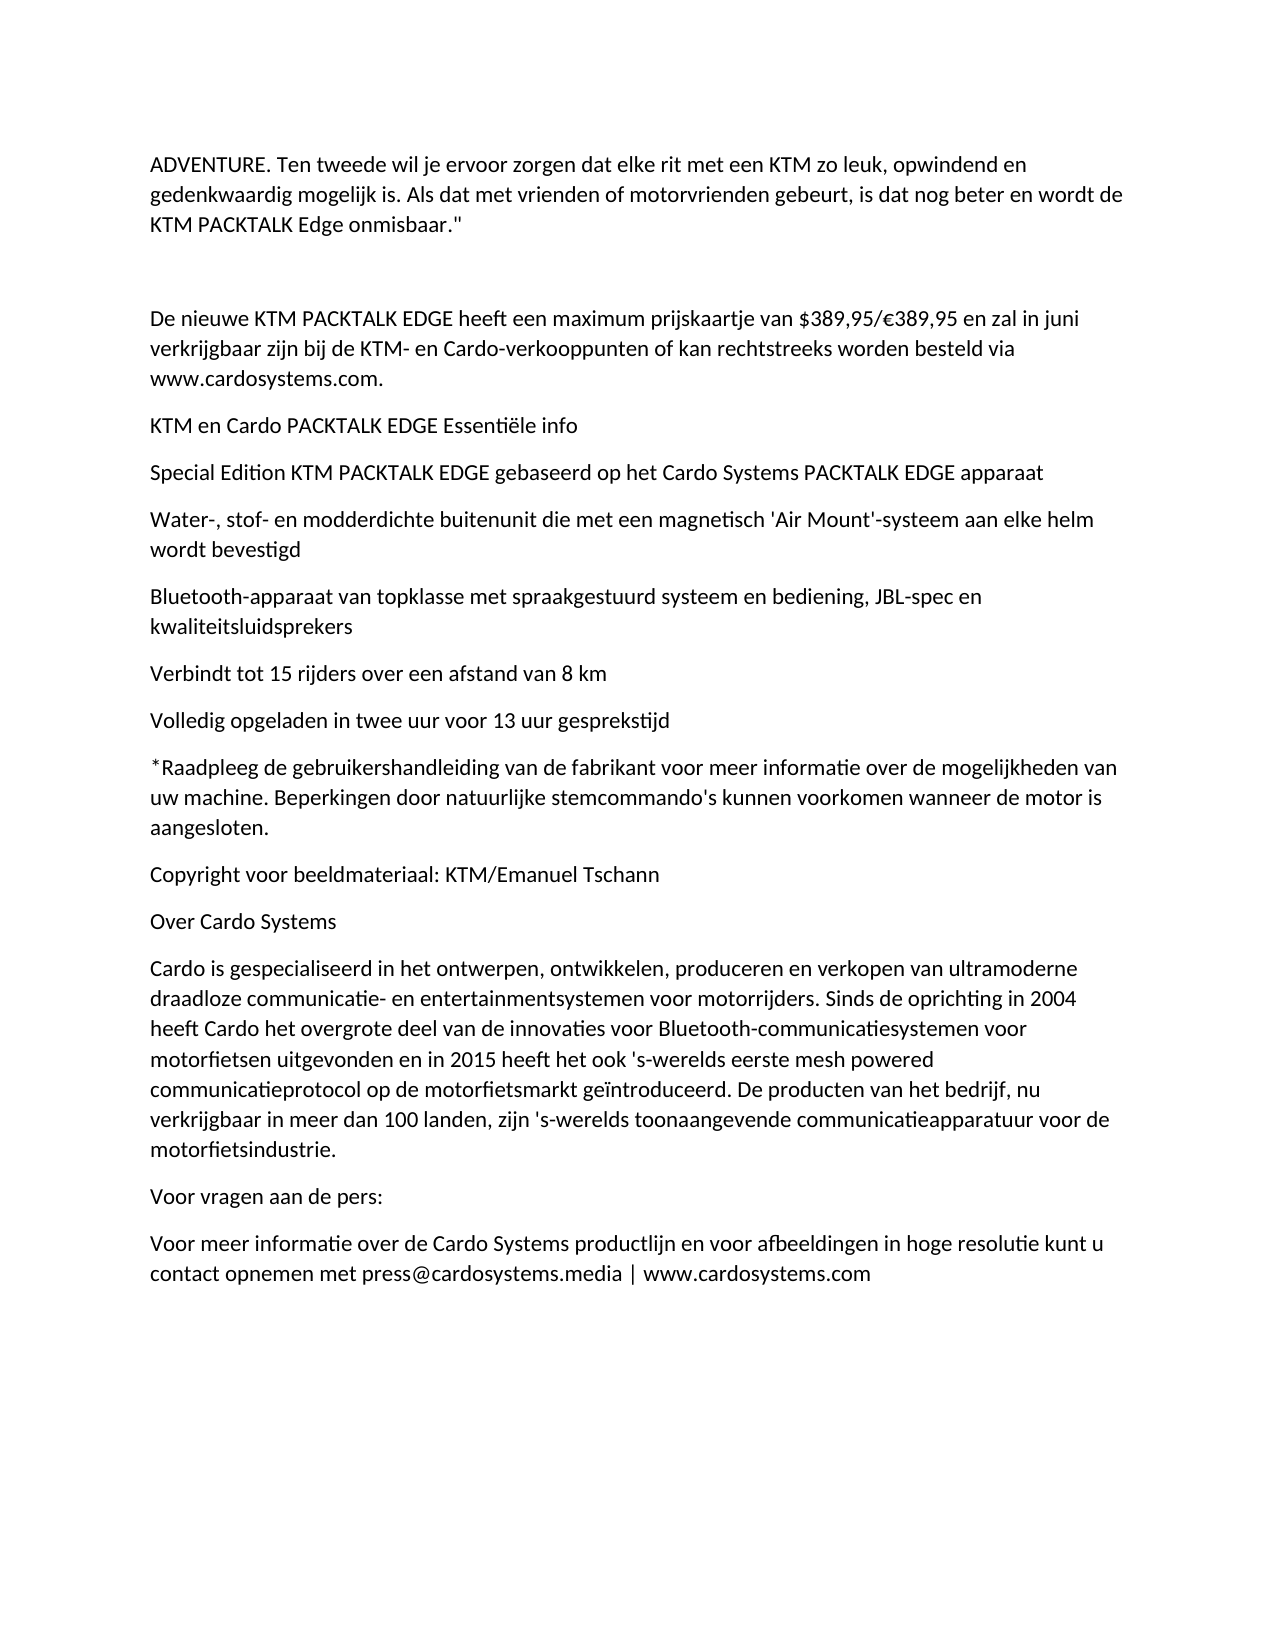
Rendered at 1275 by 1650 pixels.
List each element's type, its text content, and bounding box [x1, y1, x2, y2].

text *Raadpleeg de gebruikershandleiding van de fabrikant voor meer informatie over de mogelijkheden van uw machine. Beperkingen door natuurlijke stemcommando's kunnen voorkomen wanneer de motor is aangesloten. [150, 753, 1125, 842]
text Water-, stof- en modderdichte buitenunit die met een magnetisch 'Air Mount'-systeem aan elke helm wordt bevestigd [150, 505, 1125, 563]
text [150, 150, 1125, 238]
text Over Cardo Systems [150, 907, 1125, 935]
text Special Edition KTM PACKTALK EDGE gebaseerd op het Cardo Systems PACKTALK EDGE apparaat [150, 458, 1125, 486]
text Voor vragen aan de pers: [150, 1182, 1125, 1210]
text De nieuwe KTM PACKTALK EDGE heeft een maximum prijskaartje van $389,95/€389,95 en zal in juni verkrijgbaar zijn bij de KTM- en Cardo-verkooppunten of kan rechtstreeks worden besteld via www.cardosystems.com. [150, 304, 1125, 393]
text KTM en Cardo PACKTALK EDGE Essentiële info [150, 411, 1125, 439]
text Bluetooth-apparaat van topklasse met spraakgestuurd systeem en bediening, JBL-spec en kwaliteitsluidsprekers [150, 582, 1125, 641]
text Cardo is gespecialiseerd in het ontwerpen, ontwikkelen, produceren en verkopen van ultramoderne draadloze communicatie- en entertainmentsystemen voor motorrijders. Sinds de oprichting in 2004 heeft Cardo het overgrote deel van de innovaties voor Bluetooth-communicatiesystemen voor motorfietsen uitgevonden en in 2015 heeft het ook 's-werelds eerste mesh powered communicatieprotocol op de motorfietsmarkt geïntroduceerd. De producten van het bedrijf, nu verkrijgbaar in meer dan 100 landen, zijn 's-werelds toonaangevende communicatieapparatuur voor de motorfietsindustrie. [150, 954, 1125, 1163]
text Verbindt tot 15 rijders over een afstand van 8 km [150, 659, 1125, 687]
text Copyright voor beeldmateriaal: KTM/Emanuel Tschann [150, 860, 1125, 888]
text Voor meer informatie over de Cardo Systems productlijn en voor afbeeldingen in hoge resolutie kunt u contact opnemen met press@cardosystems.media | www.cardosystems.com [150, 1229, 1125, 1287]
text Volledig opgeladen in twee uur voor 13 uur gesprekstijd [150, 706, 1125, 734]
